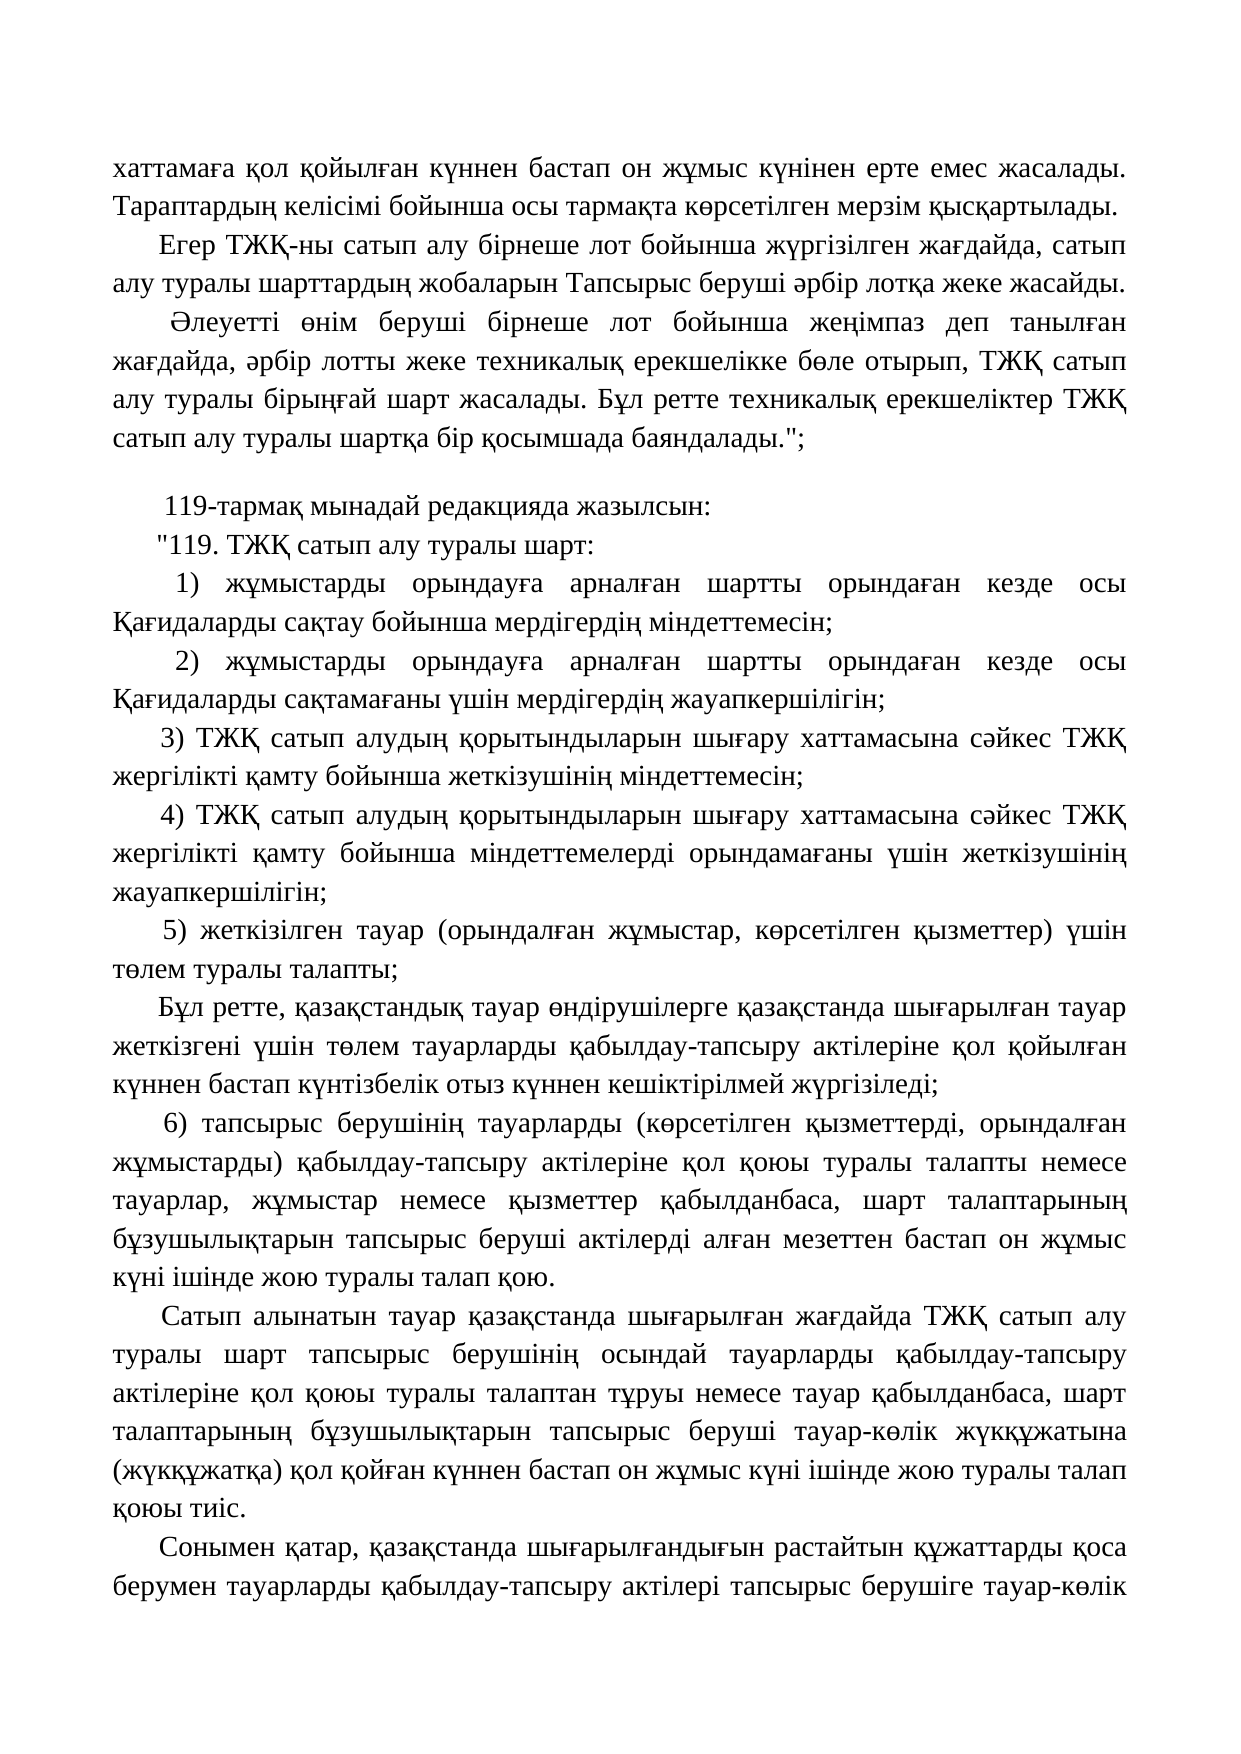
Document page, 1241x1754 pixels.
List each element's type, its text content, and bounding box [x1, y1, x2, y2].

text Сатып алынатын тауар қазақстанда шығарылған жағдайда ТЖҚ сатып алу туралы шарт тапсырыс берушінің осындай тауарларды қабылдау-тапсыру актілеріне қол қоюы туралы талаптан тұруы немесе тауар қабылданбаса, шарт талаптарының бұзушылықтарын тапсырыс беруші тауар-көлік жүкқұжатына (жүкқұжатқа) қол қойған күннен бастап он жұмыс күні ішінде жою туралы талап қоюы тиіс. [112, 1298, 1128, 1524]
text "119. ТЖҚ сатып алу туралы шарт: [112, 527, 1128, 561]
text Әлеуетті өнім беруші бірнеше лот бойынша жеңімпаз деп танылған жағдайда, әрбір лотты жеке техникалық ерекшелікке бөле отырып, ТЖҚ сатып алу туралы бірыңғай шарт жасалады. Бұл ретте техникалық ерекшеліктер ТЖҚ сатып алу туралы шартқа бір қосымшада баяндалады."; [112, 304, 1128, 453]
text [112, 150, 1128, 222]
text Бұл ретте, қазақстандық тауар өндірушілерге қазақстанда шығарылған тауар жеткізгені үшін төлем тауарларды қабылдау-тапсыру актілеріне қол қойылған күннен бастап күнтізбелік отыз күннен кешіктірілмей жүргізіледі; [112, 989, 1128, 1100]
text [112, 1529, 1128, 1601]
text Егер ТЖҚ-ны сатып алу бірнеше лот бойынша жүргізілген жағдайда, сатып алу туралы шарттардың жобаларын Тапсырыс беруші әрбір лотқа жеке жасайды. [112, 227, 1128, 299]
text 5) жеткізілген тауар (орындалған жұмыстар, көрсетілген қызметтер) үшін төлем туралы талапты; [112, 912, 1128, 984]
text 119-тармақ мынадай редакцияда жазылсын: [112, 488, 1128, 522]
text 3) ТЖҚ сатып алудың қорытындыларын шығару хаттамасына сәйкес ТЖҚ жергілікті қамту бойынша жеткізушінің міндеттемесін; [112, 720, 1128, 792]
text 1) жұмыстарды орындауға арналған шартты орындаған кезде осы Қағидаларды сақтау бойынша мердігердің міндеттемесін; [112, 566, 1128, 638]
text 2) жұмыстарды орындауға арналған шартты орындаған кезде осы Қағидаларды сақтамағаны үшін мердігердің жауапкершілігін; [112, 643, 1128, 715]
text 6) тапсырыс берушінің тауарларды (көрсетілген қызметтерді, орындалған жұмыстарды) қабылдау-тапсыру актілеріне қол қоюы туралы талапты немесе тауарлар, жұмыстар немесе қызметтер қабылданбаса, шарт талаптарының бұзушылықтарын тапсырыс беруші актілерді алған мезеттен бастап он жұмыс күні ішінде жою туралы талап қою. [112, 1105, 1128, 1293]
text 4) ТЖҚ сатып алудың қорытындыларын шығару хаттамасына сәйкес ТЖҚ жергілікті қамту бойынша міндеттемелерді орындамағаны үшін жеткізушінің жауапкершілігін; [112, 797, 1128, 907]
